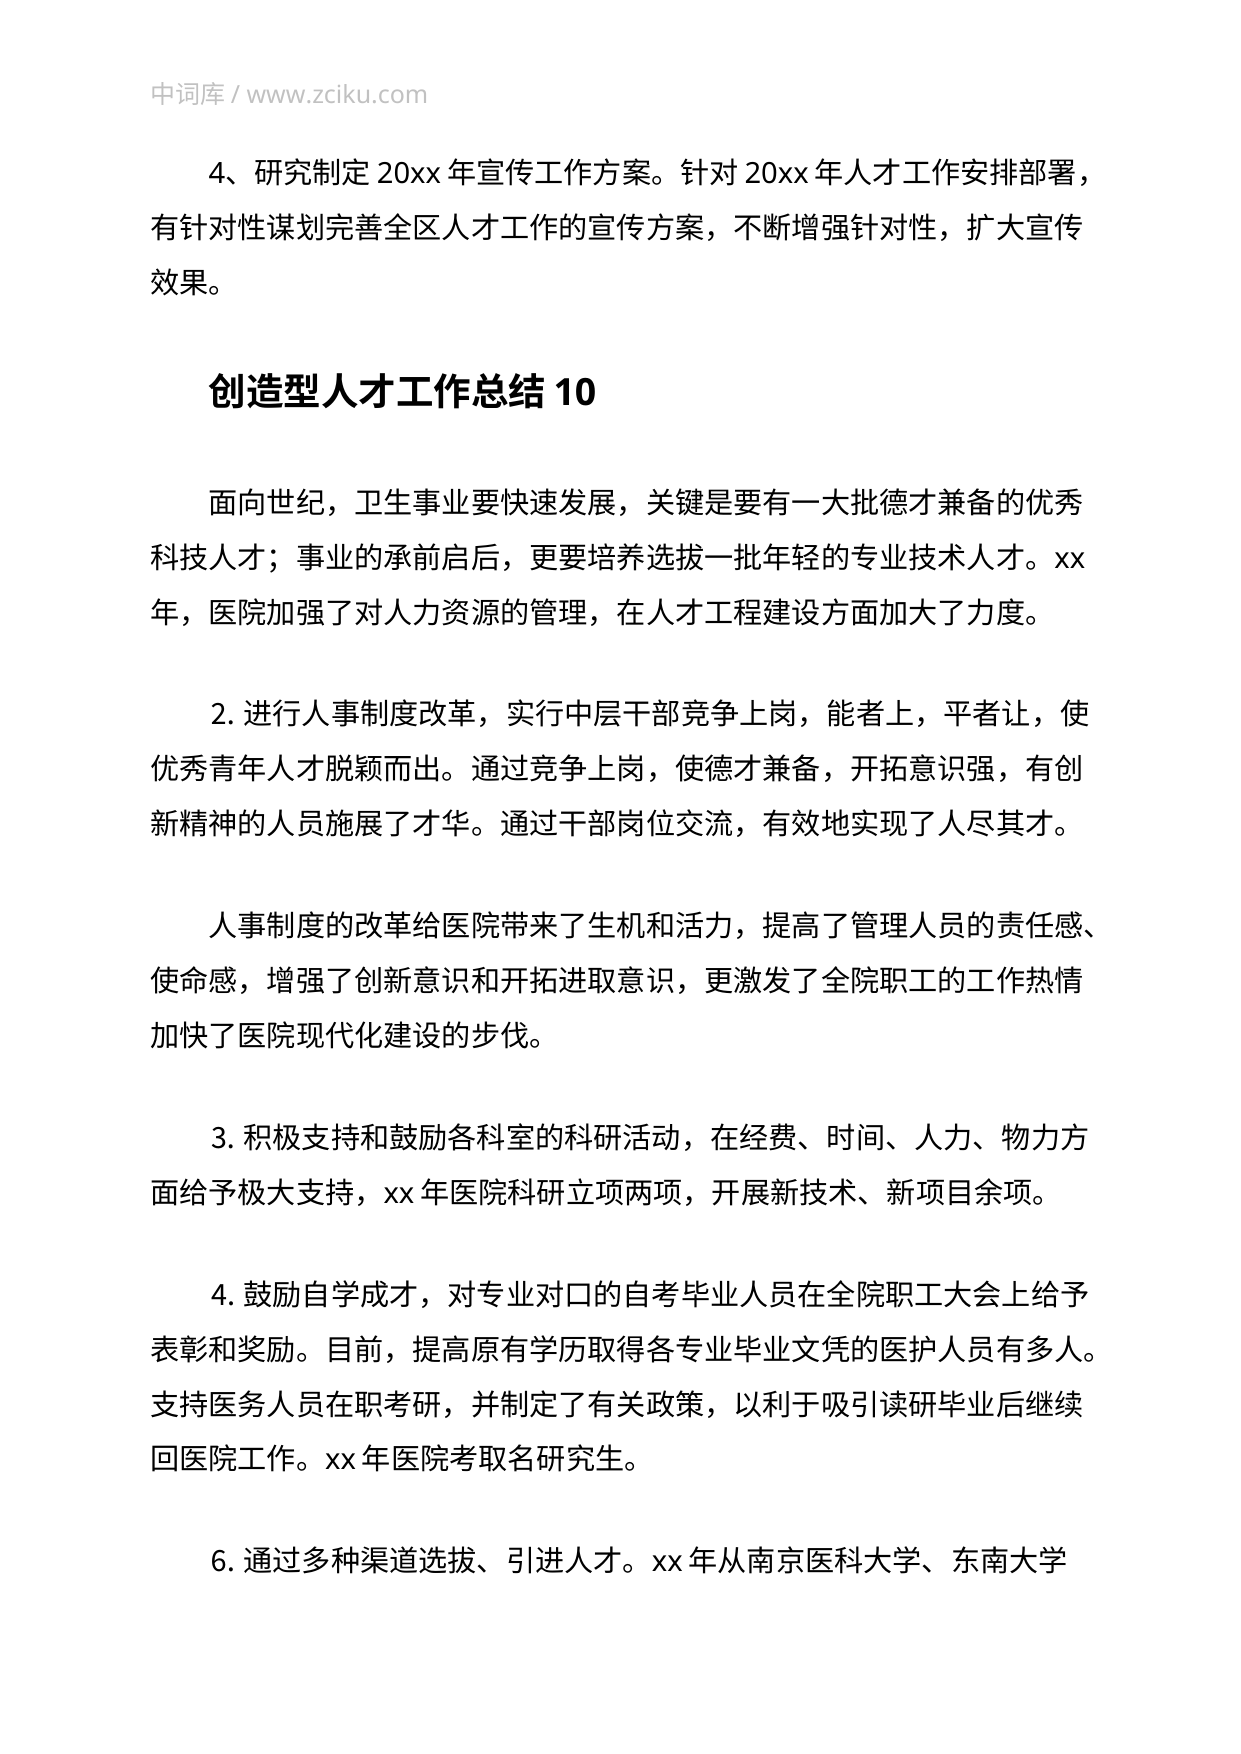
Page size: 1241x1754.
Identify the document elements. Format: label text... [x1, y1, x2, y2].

text 创造型人才工作总结10 [150, 362, 1090, 416]
text 人事制度的改革给医院带来了生机和活力，提高了管理人员的责任感、使命感，增强了创新意识和开拓进取意识，更激发了全院职工的工作热情加快了医院现代化建设的步伐。 [150, 903, 1090, 1055]
text ⒋鼓励自学成才，对专业对口的自考毕业人员在全院职工大会上给予表彰和奖励。目前，提高原有学历取得各专业毕业文凭的医护人员有多人。支持医务人员在职考研，并制定了有关政策，以利于吸引读研毕业后继续回医院工作。xx年医院考取名研究生。 [150, 1271, 1090, 1478]
text 4、研究制定20xx年宣传工作方案。针对20xx年人才工作安排部署，有针对性谋划完善全区人才工作的宣传方案，不断增强针对性，扩大宣传效果。 [150, 150, 1090, 302]
text 面向世纪，卫生事业要快速发展，关键是要有一大批德才兼备的优秀科技人才；事业的承前启后，更要培养选拔一批年轻的专业技术人才。xx年，医院加强了对人力资源的管理，在人才工程建设方面加大了力度。 [150, 479, 1090, 631]
text ⒊积极支持和鼓励各科室的科研活动，在经费、时间、人力、物力方面给予极大支持，xx年医院科研立项两项，开展新技术、新项目余项。 [150, 1114, 1090, 1212]
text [150, 1538, 1090, 1580]
text ⒉进行人事制度改革，实行中层干部竞争上岗，能者上，平者让，使优秀青年人才脱颖而出。通过竞争上岗，使德才兼备，开拓意识强，有创新精神的人员施展了才华。通过干部岗位交流，有效地实现了人尽其才。 [150, 691, 1090, 843]
